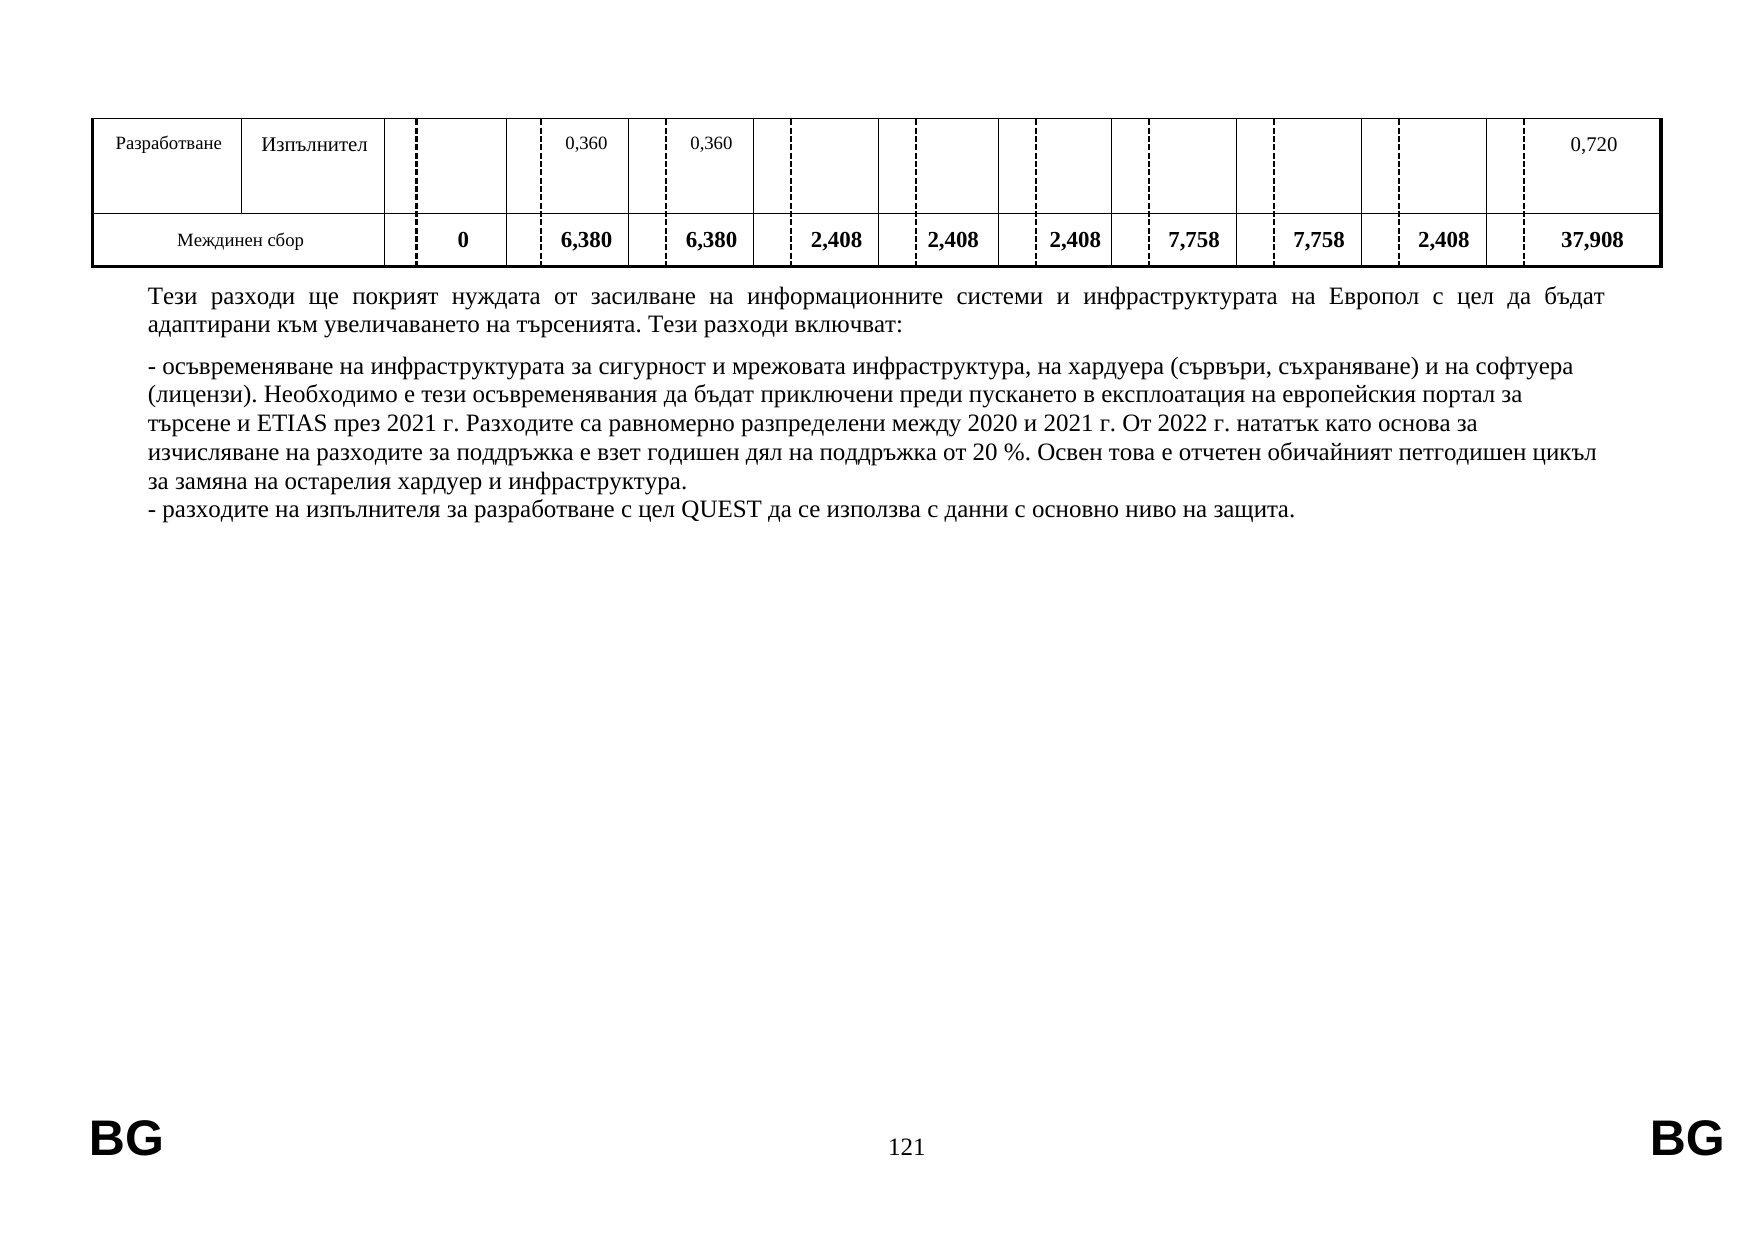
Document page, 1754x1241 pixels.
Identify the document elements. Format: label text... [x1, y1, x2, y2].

table_cell 0,360 [666, 119, 753, 213]
table_cell 6,380 [666, 214, 753, 265]
table_cell 6,380 [541, 214, 628, 265]
table_cell [1036, 119, 1111, 213]
table_cell [879, 119, 916, 213]
table_cell Разработване [94, 119, 241, 213]
table_cell [1362, 214, 1398, 265]
table_cell [916, 119, 998, 213]
table_cell 2,408 [916, 214, 998, 265]
table_cell [791, 119, 878, 213]
table_cell 0,720 [1524, 119, 1659, 213]
table_cell [629, 119, 666, 213]
table_cell Междинен сбор [94, 214, 384, 265]
table_cell [1487, 119, 1523, 213]
text - осъвременяване на инфраструктурата за сигурност и мрежовата инфраструктура, на хардуера (сървъри, съхраняване) и на софтуера (лицензи). Необходимо е тези осъвременявания да бъдат приключени преди пускането в експлоатация на европейския портал за търсене и ETIAS през 2021 г. Разходите са равномерно разпределени между 2020 и 2021 г. От 2022 г. нататък като основа за изчисляване на разходите за поддръжка е взет годишен дял на поддръжка от 20 %. Освен това е отчетен обичайният петгодишен цикъл за замяна на остарелия хардуер и инфраструктура. [148, 351, 1606, 494]
table_cell [385, 119, 416, 213]
table_cell 2,408 [1036, 214, 1111, 265]
table_cell [1237, 214, 1273, 265]
text Тези разходи ще покрият нуждата от засилване на информационните системи и инфраструктурата на Европол с цел да бъдат адаптирани към увеличаването на търсенията. Тези разходи включват: [148, 281, 1606, 338]
table_cell 0 [416, 214, 506, 265]
table_cell 2,408 [1399, 214, 1486, 265]
table_cell 37,908 [1524, 214, 1659, 265]
text - разходите на изпълнителя за разработване с цел QUEST да се използва с данни с основно ниво на защита. [148, 494, 1606, 523]
table_cell [1237, 119, 1273, 213]
table_cell [754, 119, 791, 213]
table_cell [507, 214, 541, 265]
table_cell [507, 119, 541, 213]
table_cell [999, 214, 1036, 265]
table_cell Изпълнител [242, 119, 384, 213]
table_cell 0,360 [541, 119, 628, 213]
table_cell [754, 214, 791, 265]
table_cell [1112, 119, 1148, 213]
table_cell [879, 214, 916, 265]
table_cell 7,758 [1274, 214, 1361, 265]
table_cell [629, 214, 666, 265]
table_cell 2,408 [791, 214, 878, 265]
table_cell [1274, 119, 1361, 213]
table_cell [1399, 119, 1486, 213]
table_cell 7,758 [1149, 214, 1236, 265]
table_cell [385, 214, 416, 265]
table_cell [999, 119, 1036, 213]
table_cell [1149, 119, 1236, 213]
table_cell [1112, 214, 1148, 265]
table_cell [416, 119, 506, 213]
table_cell [1362, 119, 1398, 213]
table_cell [1487, 214, 1523, 265]
